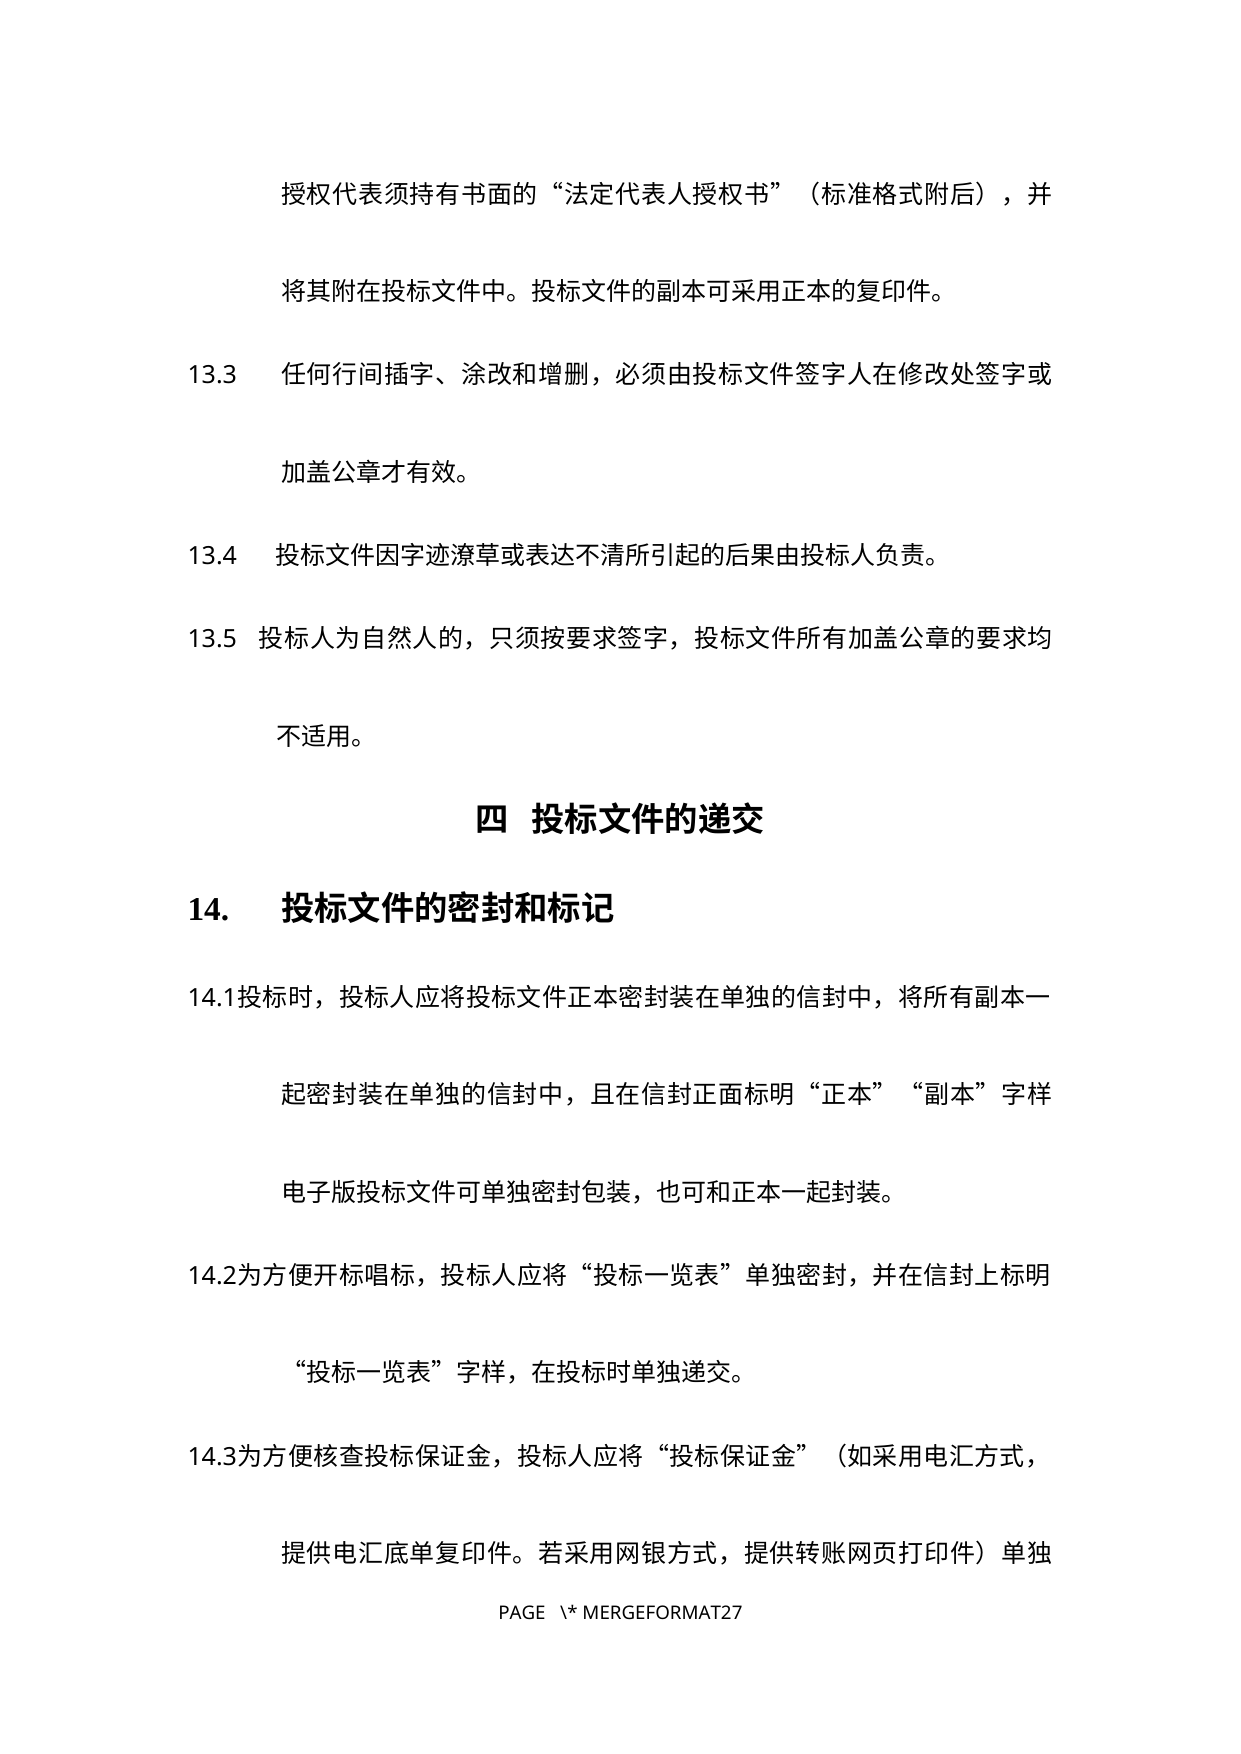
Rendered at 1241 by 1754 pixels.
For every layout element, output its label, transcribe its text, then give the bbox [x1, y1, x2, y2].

subtitle 四 投标文件的递交 [187, 785, 1053, 850]
list 投标时，投标人应将投标文件正本密封装在单独的信封中，将所有副本一起密封装在单独的信封中，且在信封正面标明“正本”“副本”字样。电子版投标文件可单独密封包装，也可和正本一起封装。 [187, 963, 1053, 1223]
text 13.5 投标人为自然人的，只须按要求签字，投标文件所有加盖公章的要求均不适用。 [187, 604, 1053, 767]
text 13.3 任何行间插字、涂改和增删，必须由投标文件签字人在修改处签字或加盖公章才有效。 [187, 340, 1053, 503]
list 为方便开标唱标，投标人应将“投标一览表”单独密封，并在信封上标明“投标一览表”字样，在投标时单独递交。 [187, 1241, 1053, 1403]
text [187, 160, 1053, 322]
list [187, 1422, 1053, 1584]
text 13.4 投标文件因字迹潦草或表达不清所引起的后果由投标人负责。 [187, 521, 1053, 586]
subtitle 14. 投标文件的密封和标记 [187, 874, 1053, 939]
